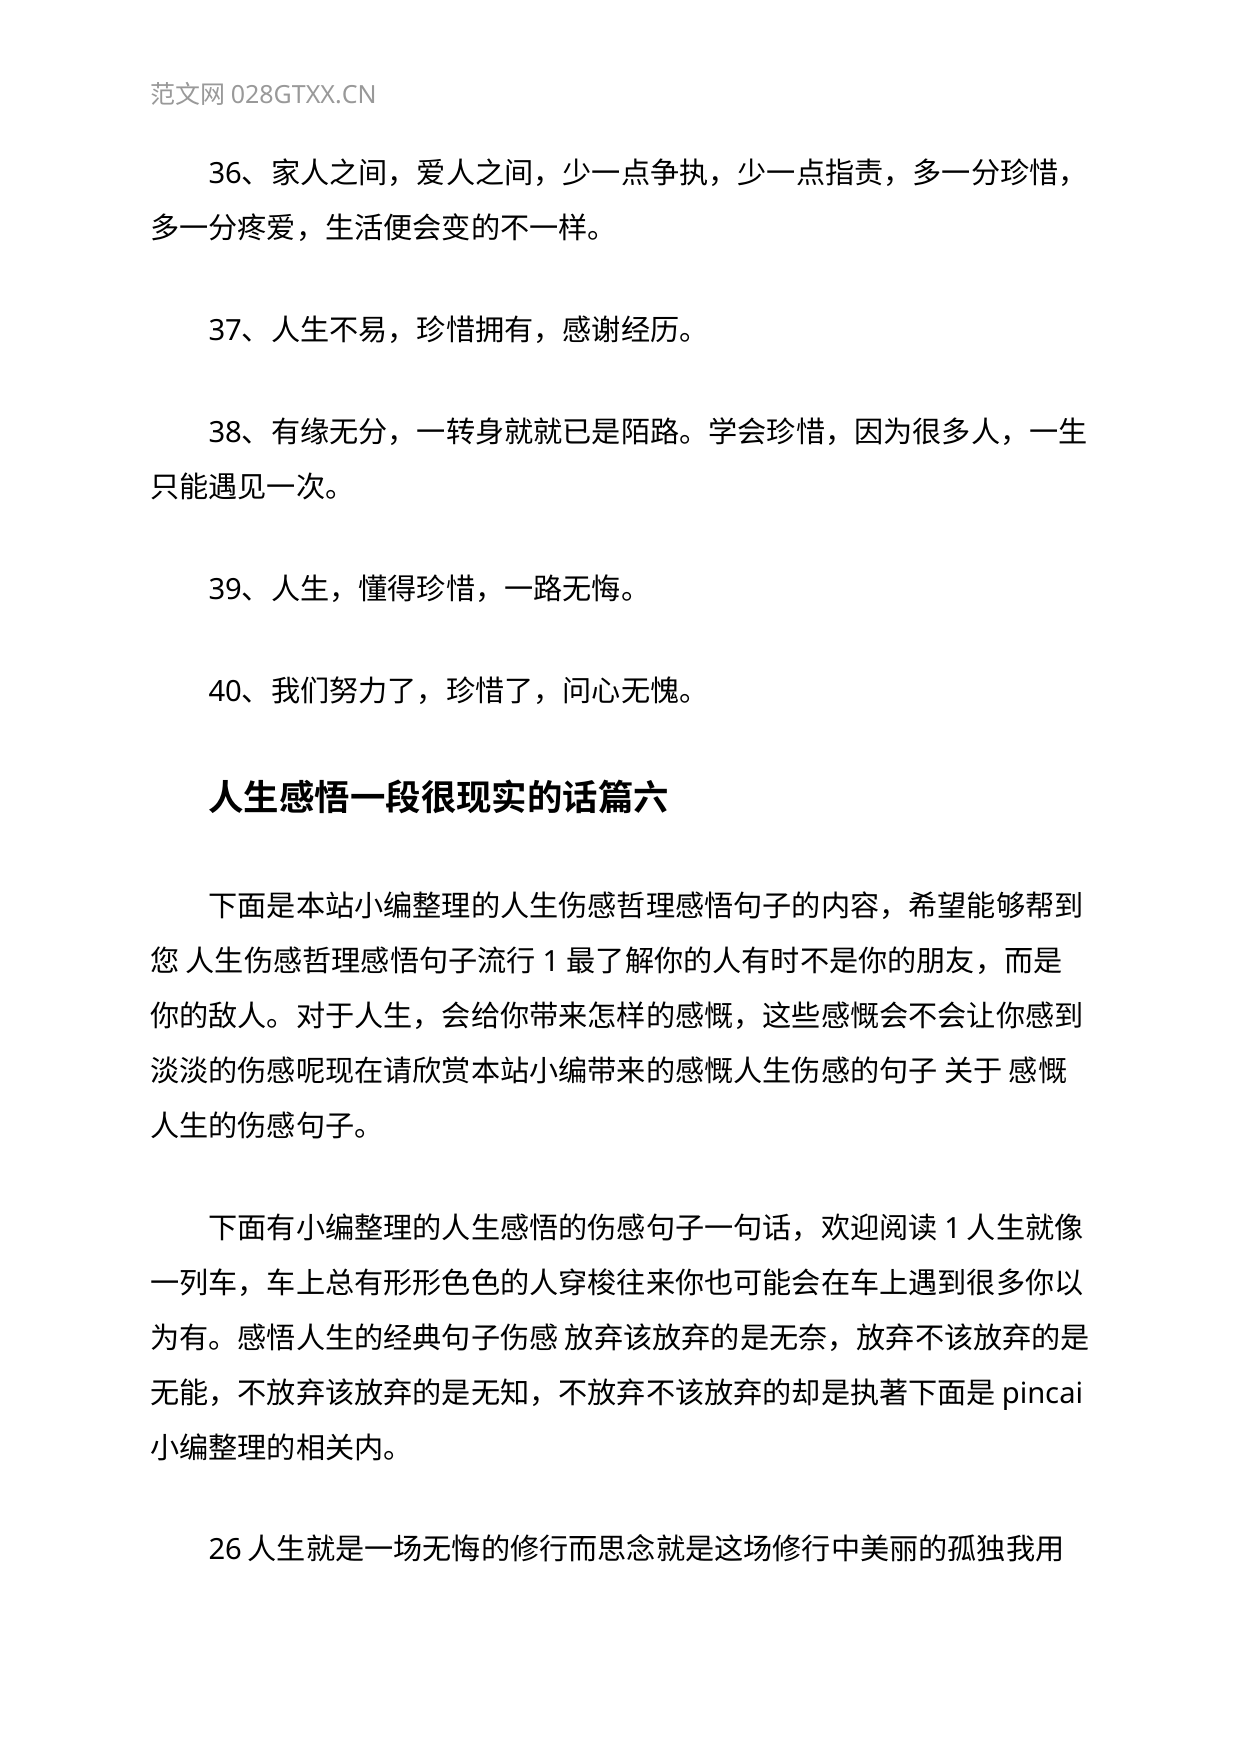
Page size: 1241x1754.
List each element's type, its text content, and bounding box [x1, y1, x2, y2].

text 36、家人之间，爱人之间，少一点争执，少一点指责，多一分珍惜，多一分疼爱，生活便会变的不一样。 [150, 150, 1090, 247]
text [150, 1526, 1090, 1568]
text 39、人生，懂得珍惜，一路无悔。 [150, 566, 1090, 608]
text 人生感悟一段很现实的话篇六 [150, 769, 1090, 821]
text 40、我们努力了，珍惜了，问心无愧。 [150, 667, 1090, 710]
text 37、人生不易，珍惜拥有，感谢经历。 [150, 307, 1090, 349]
text 下面是本站小编整理的人生伤感哲理感悟句子的内容，希望能够帮到您 人生伤感哲理感悟句子流行 1 最了解你的人有时不是你的朋友，而是你的敌人。对于人生，会给你带来怎样的感慨，这些感慨会不会让你感到淡淡的伤感呢现在请欣赏本站小编带来的感慨人生伤感的句子 关于 感慨人生的伤感句子。 [150, 883, 1090, 1145]
text 38、有缘无分，一转身就就已是陌路。学会珍惜，因为很多人，一生只能遇见一次。 [150, 409, 1090, 506]
text 下面有小编整理的人生感悟的伤感句子一句话，欢迎阅读 1人生就像一列车，车上总有形形色色的人穿梭往来你也可能会在车上遇到很多你以为有。感悟人生的经典句子伤感 放弃该放弃的是无奈，放弃不该放弃的是无能，不放弃该放弃的是无知，不放弃不该放弃的却是执著下面是pincai小编整理的相关内。 [150, 1204, 1090, 1466]
